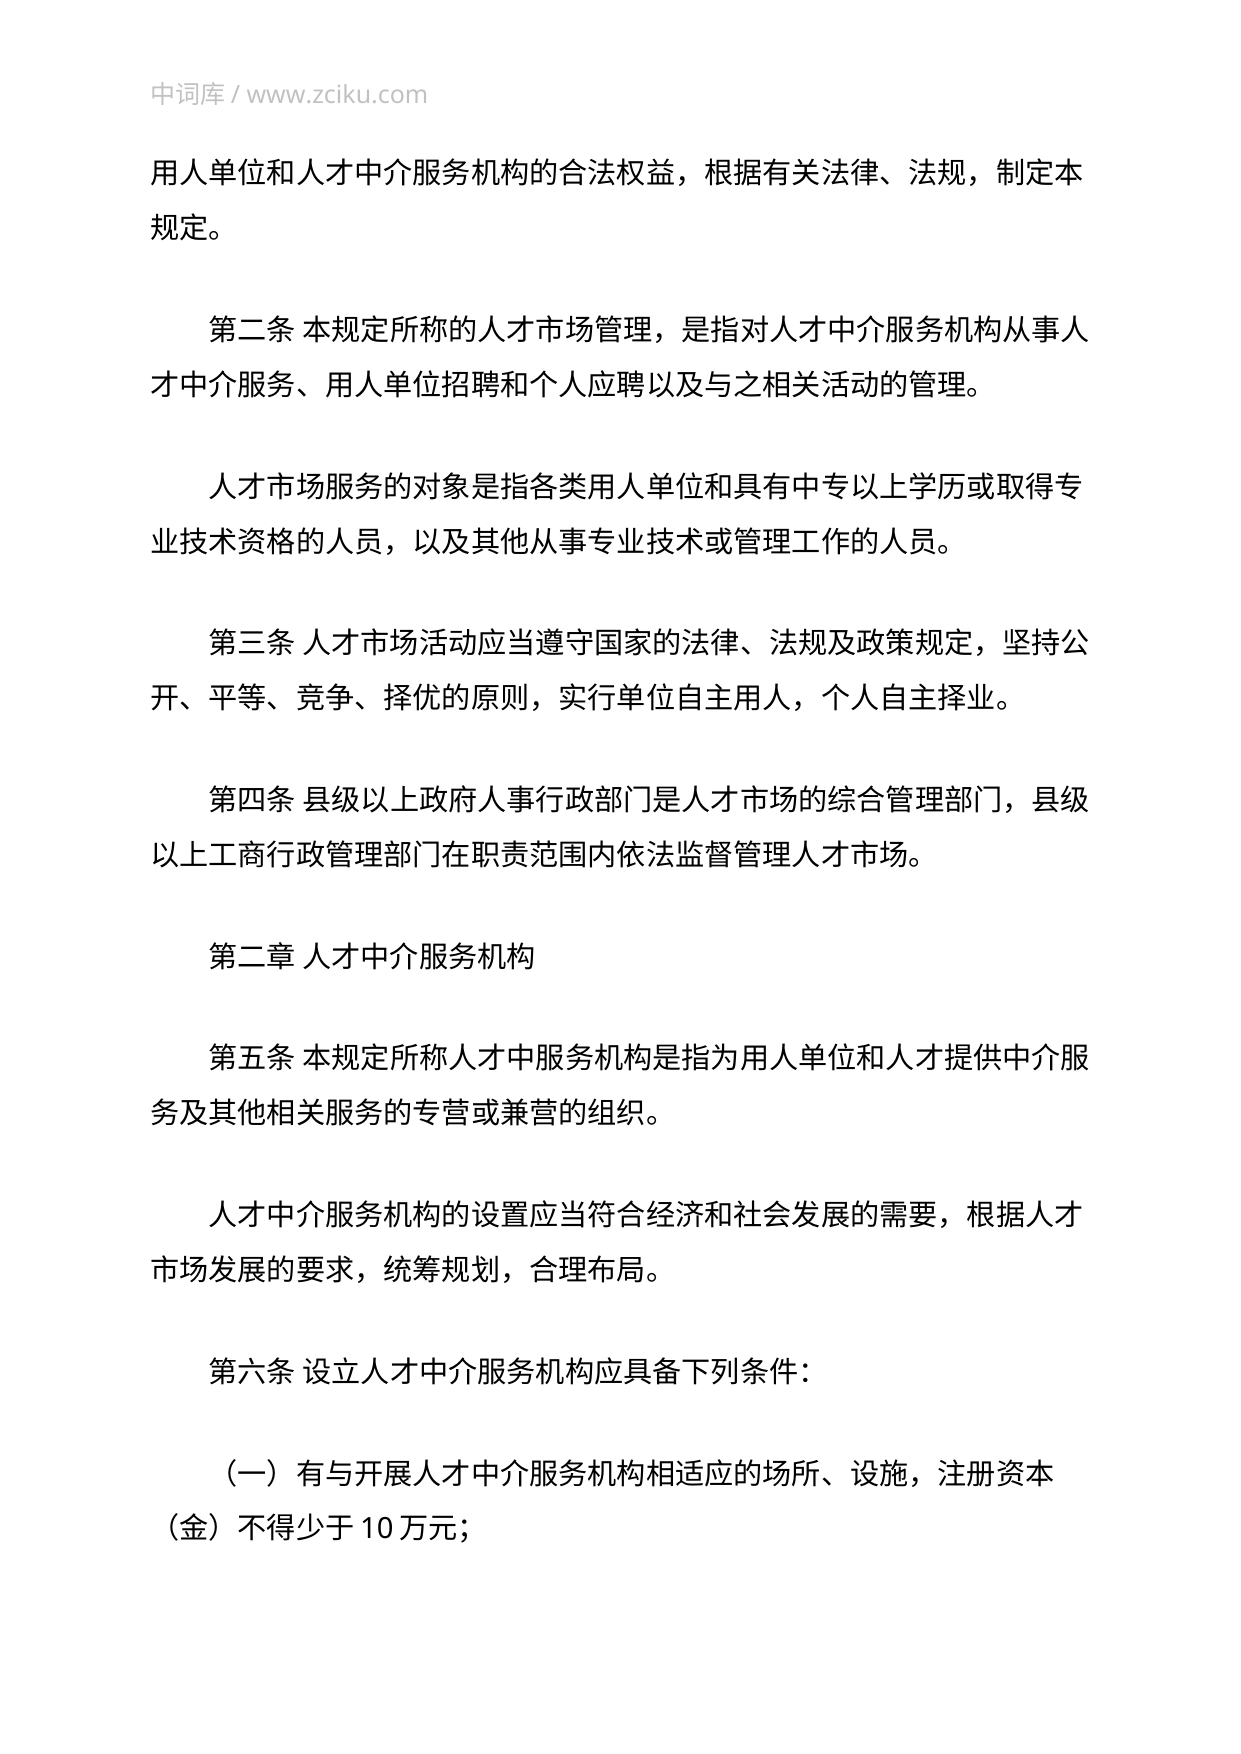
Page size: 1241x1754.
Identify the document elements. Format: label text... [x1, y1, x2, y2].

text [150, 150, 1090, 247]
text 第三条 人才市场活动应当遵守国家的法律、法规及政策规定，坚持公开、平等、竞争、择优的原则，实行单位自主用人，个人自主择业。 [150, 620, 1090, 717]
text 第六条 设立人才中介服务机构应具备下列条件： [150, 1348, 1090, 1391]
text 人才市场服务的对象是指各类用人单位和具有中专以上学历或取得专业技术资格的人员，以及其他从事专业技术或管理工作的人员。 [150, 463, 1090, 561]
text （一）有与开展人才中介服务机构相适应的场所、设施，注册资本（金）不得少于10万元； [150, 1450, 1090, 1547]
text 第五条 本规定所称人才中服务机构是指为用人单位和人才提供中介服务及其他相关服务的专营或兼营的组织。 [150, 1035, 1090, 1132]
text 第二章 人才中介服务机构 [150, 933, 1090, 976]
text 第二条 本规定所称的人才市场管理，是指对人才中介服务机构从事人才中介服务、用人单位招聘和个人应聘以及与之相关活动的管理。 [150, 307, 1090, 404]
text 第四条 县级以上政府人事行政部门是人才市场的综合管理部门，县级以上工商行政管理部门在职责范围内依法监督管理人才市场。 [150, 777, 1090, 874]
text 人才中介服务机构的设置应当符合经济和社会发展的需要，根据人才市场发展的要求，统筹规划，合理布局。 [150, 1192, 1090, 1289]
